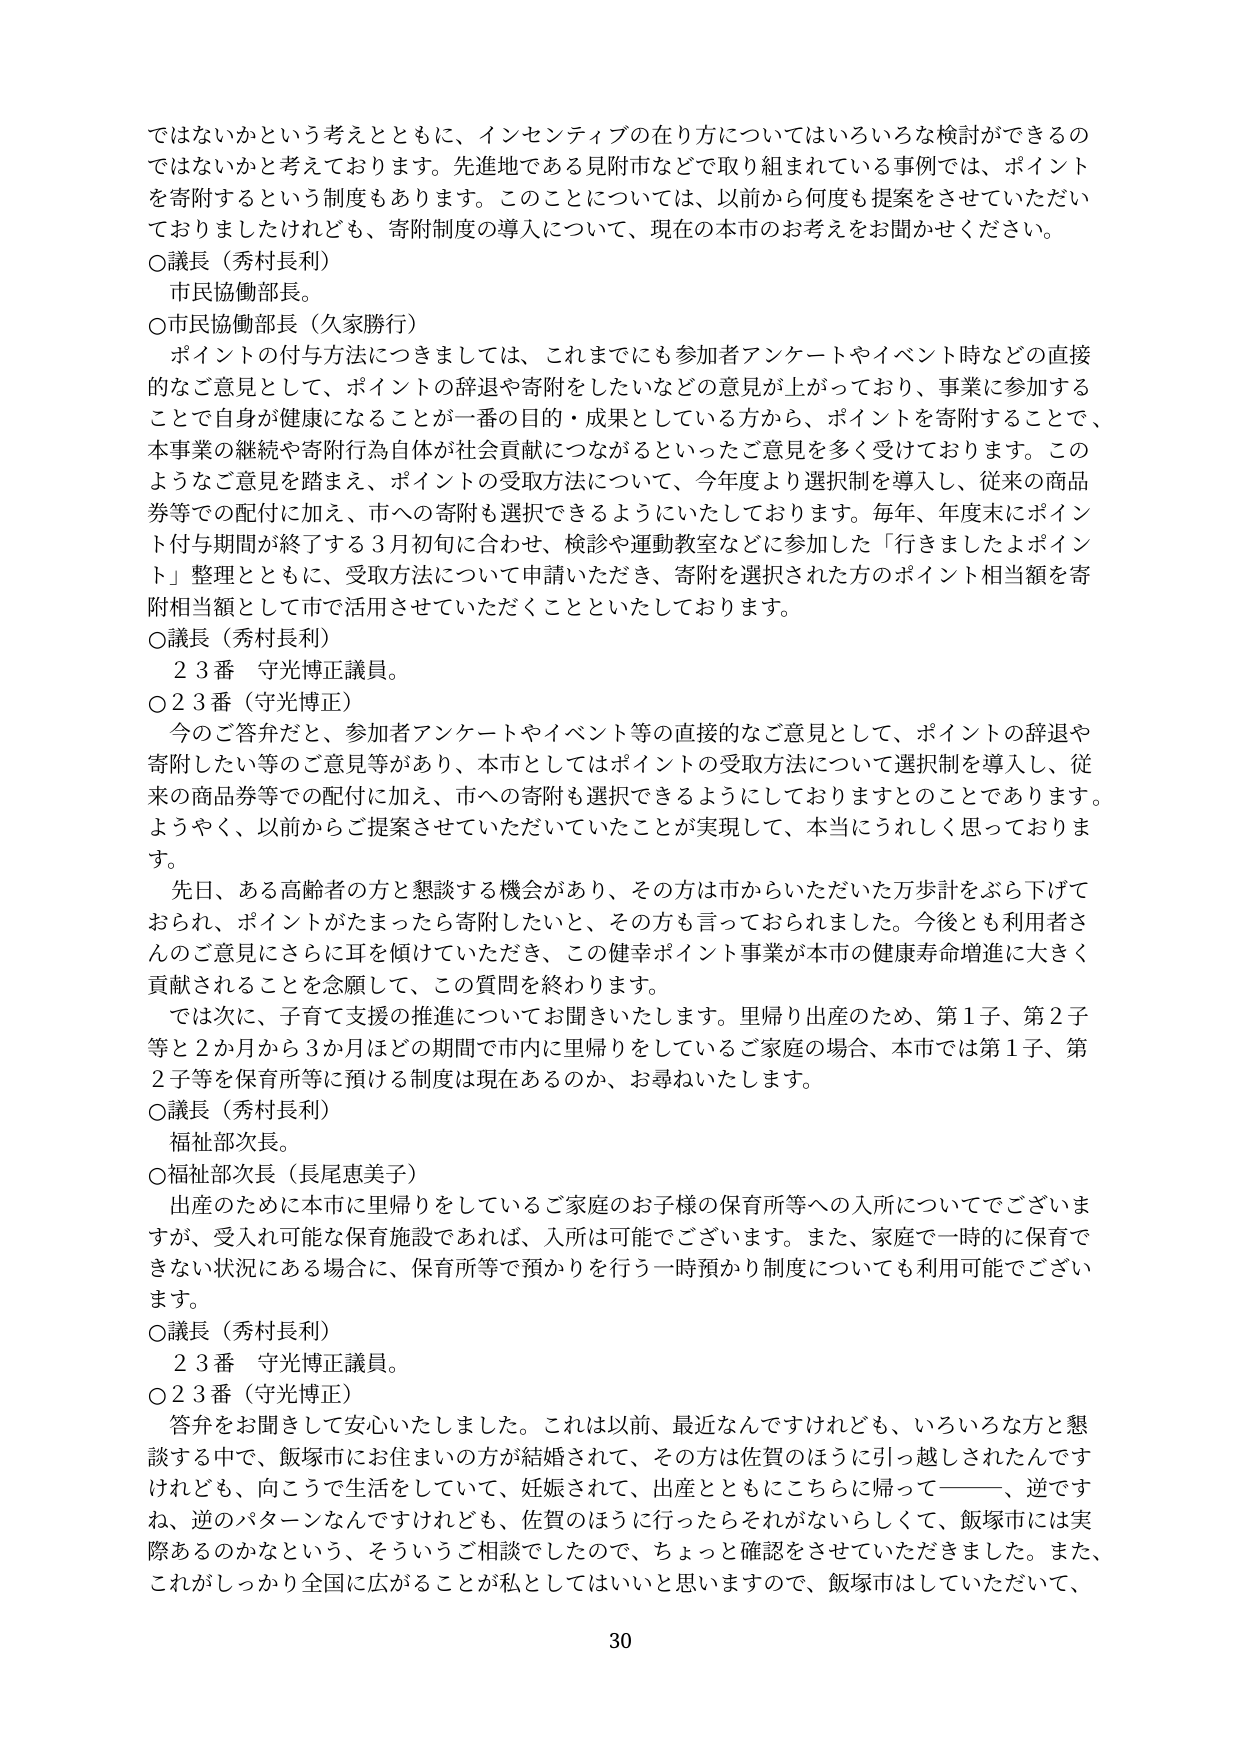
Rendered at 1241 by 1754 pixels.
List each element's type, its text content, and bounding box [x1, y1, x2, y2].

text 出産のために本市に里帰りをしているご家庭のお子様の保育所等への入所についてでございますが、受入れ可能な保育施設であれば、入所は可能でございます。また、家庭で一時的に保育できない状況にある場合に、保育所等で預かりを行う一時預かり制度についても利用可能でございます。 [148, 1188, 1092, 1314]
text ○２３番（守光博正） [148, 1377, 1092, 1409]
text では次に、子育て支援の推進についてお聞きいたします。里帰り出産のため、第１子、第２子等と２か月から３か月ほどの期間で市内に里帰りをしているご家庭の場合、本市では第１子、第２子等を保育所等に預ける制度は現在あるのか、お尋ねいたします。 [148, 999, 1092, 1094]
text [148, 1409, 1092, 1597]
text ポイントの付与方法につきましては、これまでにも参加者アンケートやイベント時などの直接的なご意見として、ポイントの辞退や寄附をしたいなどの意見が上がっており、事業に参加することで自身が健康になることが一番の目的・成果としている方から、ポイントを寄附することで、本事業の継続や寄附行為自体が社会貢献につながるといったご意見を多く受けております。このようなご意見を踏まえ、ポイントの受取方法について、今年度より選択制を導入し、従来の商品券等での配付に加え、市への寄附も選択できるようにいたしております。毎年、年度末にポイント付与期間が終了する３月初旬に合わせ、検診や運動教室などに参加した「行きましたよポイント」整理とともに、受取方法について申請いただき、寄附を選択された方のポイント相当額を寄附相当額として市で活用させていただくことといたしております。 [148, 338, 1092, 622]
text ○２３番（守光博正） [148, 685, 1092, 716]
text ２３番 守光博正議員。 [148, 1346, 1092, 1377]
text ２３番 守光博正議員。 [148, 653, 1092, 685]
text ○市民協働部長（久家勝行） [148, 307, 1092, 338]
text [148, 118, 1092, 244]
text 先日、ある高齢者の方と懇談する機会があり、その方は市からいただいた万歩計をぶら下げておられ、ポイントがたまったら寄附したいと、その方も言っておられました。今後とも利用者さんのご意見にさらに耳を傾けていただき、この健幸ポイント事業が本市の健康寿命増進に大きく貢献されることを念願して、この質問を終わります。 [148, 873, 1092, 999]
text 市民協働部長。 [148, 276, 1092, 307]
text ○議長（秀村長利） [148, 1094, 1092, 1125]
text 福祉部次長。 [148, 1125, 1092, 1157]
text 今のご答弁だと、参加者アンケートやイベント等の直接的なご意見として、ポイントの辞退や寄附したい等のご意見等があり、本市としてはポイントの受取方法について選択制を導入し、従来の商品券等での配付に加え、市への寄附も選択できるようにしておりますとのことであります。ようやく、以前からご提案させていただいていたことが実現して、本当にうれしく思っております。 [148, 716, 1092, 873]
text ○議長（秀村長利） [148, 244, 1092, 276]
text ○福祉部次長（長尾恵美子） [148, 1157, 1092, 1188]
text ○議長（秀村長利） [148, 1314, 1092, 1346]
text ○議長（秀村長利） [148, 622, 1092, 653]
